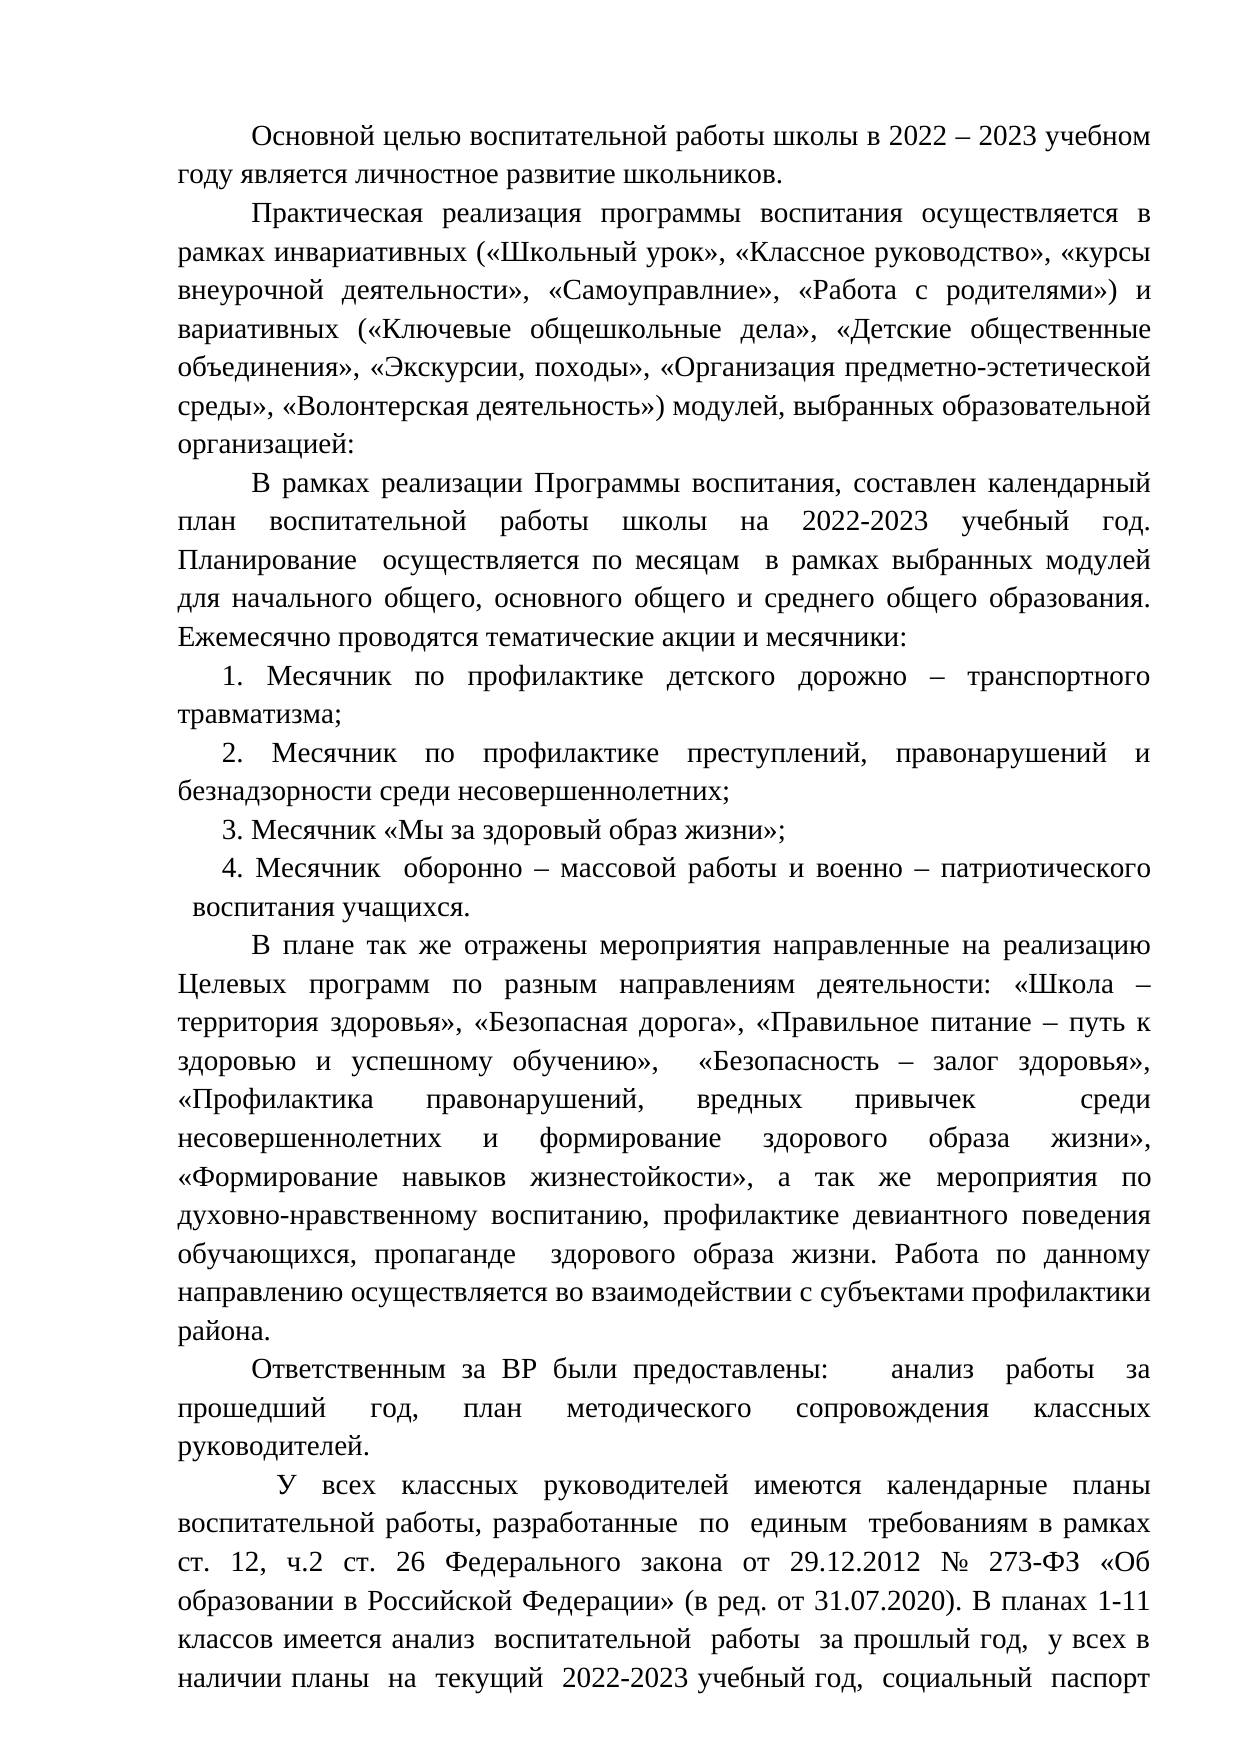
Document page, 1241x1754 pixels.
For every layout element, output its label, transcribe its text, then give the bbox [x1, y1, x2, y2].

text 1. Месячник по профилактике детского дорожно – транспортного травматизма; [177, 658, 1152, 730]
text В рамках реализации Программы воспитания, составлен календарный план воспитательной работы школы на 2022-2023 учебный год. Планирование осуществляется по месяцам в рамках выбранных модулей для начального общего, основного общего и среднего общего образования. Ежемесячно проводятся тематические акции и месячники: [177, 465, 1152, 653]
text В плане так же отражены мероприятия направленные на реализацию Целевых программ по разным направлениям деятельности: «Школа –территория здоровья», «Безопасная дорога», «Правильное питание – путь к здоровью и успешному обучению», «Безопасность – залог здоровья», «Профилактика правонарушений, вредных привычек среди несовершеннолетних и формирование здорового образа жизни», «Формирование навыков жизнестойкости», а так же мероприятия по духовно-нравственному воспитанию, профилактике девиантного поведения обучающихся, пропаганде здорового образа жизни. Работа по данному направлению осуществляется во взаимодействии с субъектами профилактики района. [177, 927, 1152, 1346]
text Основной целью воспитательной работы школы в 2022 – 2023 учебном году является личностное развитие школьников. [177, 118, 1152, 190]
text 4. Месячник оборонно – массовой работы и военно – патриотического воспитания учащихся. [192, 850, 1152, 922]
text 3. Месячник «Мы за здоровый образ жизни»; [192, 812, 1152, 845]
text Практическая реализация программы воспитания осуществляется в рамках инвариативных («Школьный урок», «Классное руководство», «курсы внеурочной деятельности», «Самоуправлние», «Работа с родителями») и вариативных («Ключевые общешкольные дела», «Детские общественные объединения», «Экскурсии, походы», «Организация предметно-эстетической среды», «Волонтерская деятельность») модулей, выбранных образовательной организацией: [177, 195, 1152, 460]
text Ответственным за ВР были предоставлены: анализ работы за прошедший год, план методического сопровождения классных руководителей. [177, 1351, 1152, 1462]
text 2. Месячник по профилактике преступлений, правонарушений и безнадзорности среди несовершеннолетних; [177, 735, 1152, 807]
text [177, 1467, 1152, 1693]
